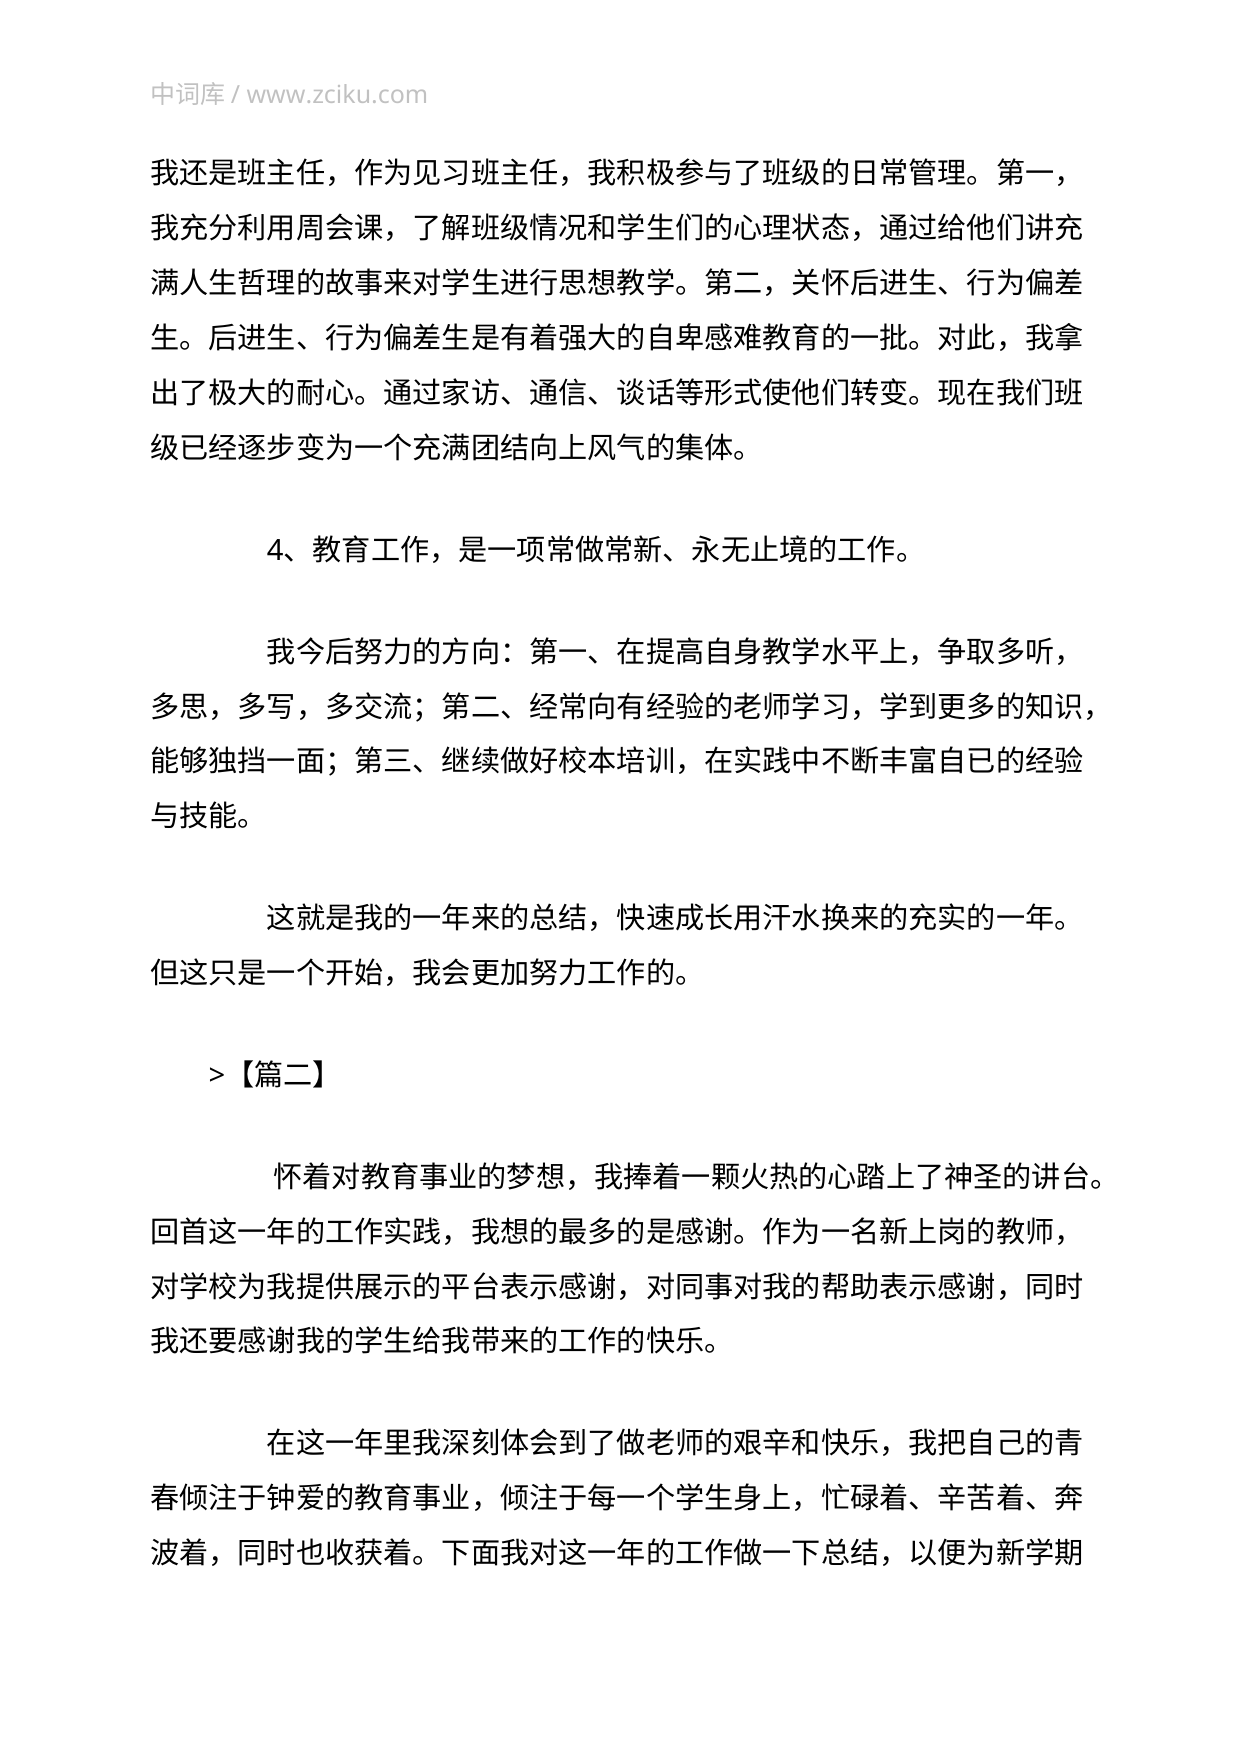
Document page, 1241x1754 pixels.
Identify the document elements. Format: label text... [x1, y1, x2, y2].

text 我今后努力的方向：第一、在提高自身教学水平上，争取多听，多思，多写，多交流；第二、经常向有经验的老师学习，学到更多的知识，能够独挡一面；第三、继续做好校本培训，在实践中不断丰富自已的经验与技能。 [150, 628, 1090, 835]
text 4、教育工作，是一项常做常新、永无止境的工作。 [150, 526, 1090, 569]
text >【篇二】 [150, 1051, 1090, 1094]
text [150, 150, 1090, 467]
text 这就是我的一年来的总结，快速成长用汗水换来的充实的一年。但这只是一个开始，我会更加努力工作的。 [150, 895, 1090, 992]
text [150, 1420, 1090, 1572]
text 怀着对教育事业的梦想，我捧着一颗火热的心踏上了神圣的讲台。回首这一年的工作实践，我想的最多的是感谢。作为一名新上岗的教师，对学校为我提供展示的平台表示感谢，对同事对我的帮助表示感谢，同时我还要感谢我的学生给我带来的工作的快乐。 [150, 1153, 1090, 1360]
